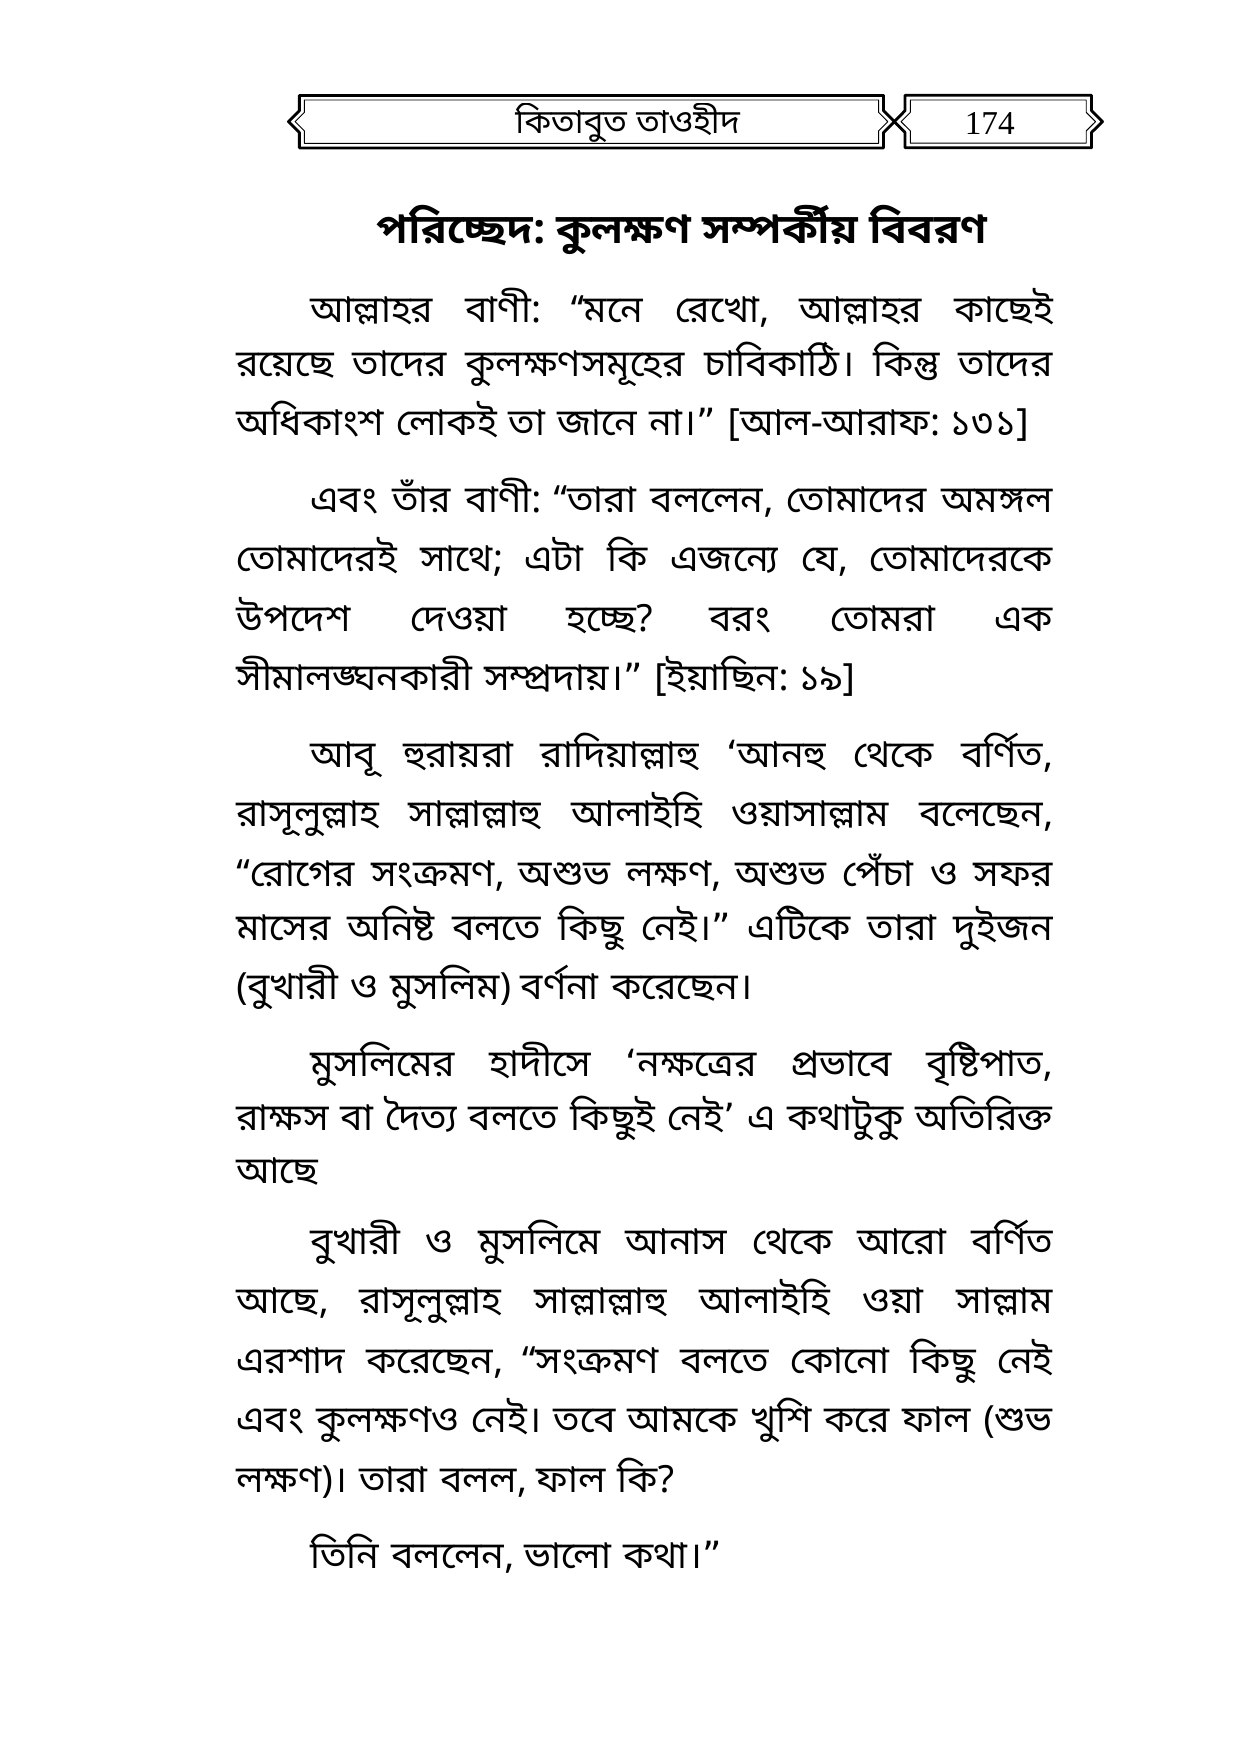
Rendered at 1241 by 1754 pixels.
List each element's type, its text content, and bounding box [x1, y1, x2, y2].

text আল্লাহর বাণী: ‘‘মনে রেখো, আল্লাহর কাছেই রয়েছে তাদের কুলক্ষণসমূহের চাবিকাঠি। কিন্তু তাদের অধিকাংশ লোকই তা জানে না।” [আল-আরাফ: ১৩১] [236, 282, 1053, 451]
text বুখারী ও মুসলিমে আনাস থেকে আরো বর্ণিত আছে, রাসূলুল্লাহ সাল্লাল্লাহু আলাইহি ওয়া সাল্লাম এরশাদ করেছেন, “সংক্রমণ বলতে কোনো কিছু নেই এবং কুলক্ষণও নেই। তবে আমকে খুশি করে ফাল (শুভ লক্ষণ)। তারা বলল, ফাল কি? [236, 1220, 1053, 1507]
text আবূ হুরায়রা রাদিয়াল্লাহু ‘আনহু থেকে বর্ণিত, রাসূলুল্লাহ সাল্লাল্লাহু আলাইহি ওয়াসাল্লাম বলেছেন, “রোগের সংক্রমণ, অশুভ লক্ষণ, অশুভ পেঁচা ও সফর মাসের অনিষ্ট বলতে কিছু নেই।” এটিকে তারা দুইজন (বুখারী ও মুসলিম) বর্ণনা করেছেন। [236, 727, 1053, 1015]
subtitle পরিচ্ছেদ: কুলক্ষণ সম্পর্কীয় বিবরণ [236, 199, 1053, 261]
text তিনি বললেন, ভালো কথা।” [236, 1528, 1053, 1584]
text মুসলিমের হাদীসে ‘নক্ষত্রের প্রভাবে বৃষ্টিপাত, রাক্ষস বা দৈত্য বলতে কিছুই নেই’ এ কথাটুকু অতিরিক্ত আছে [236, 1036, 1053, 1199]
text এবং তাঁর বাণী: “তারা বললেন, তোমাদের অমঙ্গল তোমাদেরই সাথে; এটা কি এজন্যে যে, তোমাদেরকে উপদেশ দেওয়া হচ্ছে? বরং তোমরা এক সীমালঙ্ঘনকারী সম্প্রদায়।” [ইয়াছিন: ১৯] [236, 472, 1053, 706]
